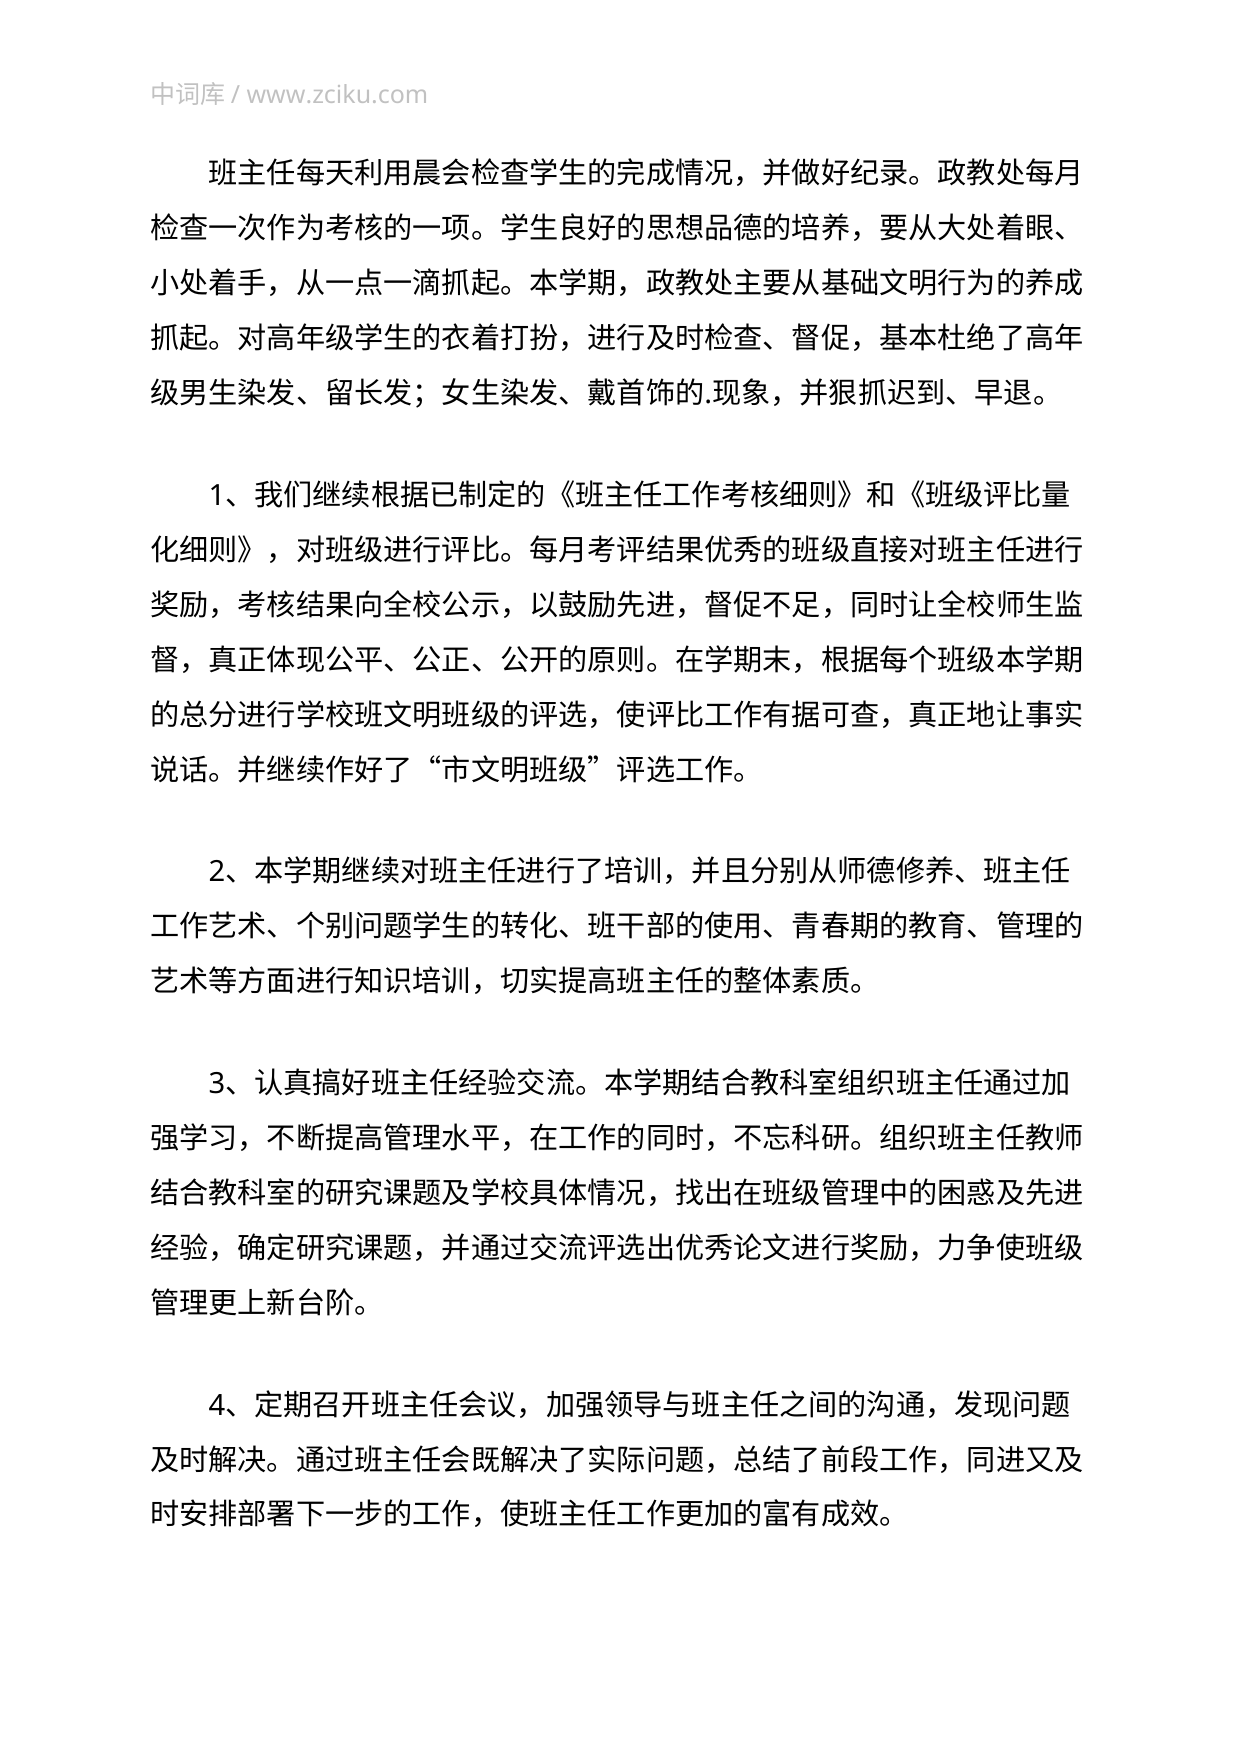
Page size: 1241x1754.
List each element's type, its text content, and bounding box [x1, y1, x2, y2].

text 4、定期召开班主任会议，加强领导与班主任之间的沟通，发现问题及时解决。通过班主任会既解决了实际问题，总结了前段工作，同进又及时安排部署下一步的工作，使班主任工作更加的富有成效。 [150, 1381, 1090, 1533]
text 班主任每天利用晨会检查学生的完成情况，并做好纪录。政教处每月检查一次作为考核的一项。学生良好的思想品德的培养，要从大处着眼、小处着手，从一点一滴抓起。本学期，政教处主要从基础文明行为的养成抓起。对高年级学生的衣着打扮，进行及时检查、督促，基本杜绝了高年级男生染发、留长发；女生染发、戴首饰的.现象，并狠抓迟到、早退。 [150, 150, 1090, 412]
text 3、认真搞好班主任经验交流。本学期结合教科室组织班主任通过加强学习，不断提高管理水平，在工作的同时，不忘科研。组织班主任教师结合教科室的研究课题及学校具体情况，找出在班级管理中的困惑及先进经验，确定研究课题，并通过交流评选出优秀论文进行奖励，力争使班级管理更上新台阶。 [150, 1059, 1090, 1322]
text 2、本学期继续对班主任进行了培训，并且分别从师德修养、班主任工作艺术、个别问题学生的转化、班干部的使用、青春期的教育、管理的艺术等方面进行知识培训，切实提高班主任的整体素质。 [150, 848, 1090, 1000]
text 1、我们继续根据已制定的《班主任工作考核细则》和《班级评比量化细则》，对班级进行评比。每月考评结果优秀的班级直接对班主任进行奖励，考核结果向全校公示，以鼓励先进，督促不足，同时让全校师生监督，真正体现公平、公正、公开的原则。在学期末，根据每个班级本学期的总分进行学校班文明班级的评选，使评比工作有据可查，真正地让事实说话。并继续作好了“市文明班级”评选工作。 [150, 472, 1090, 788]
